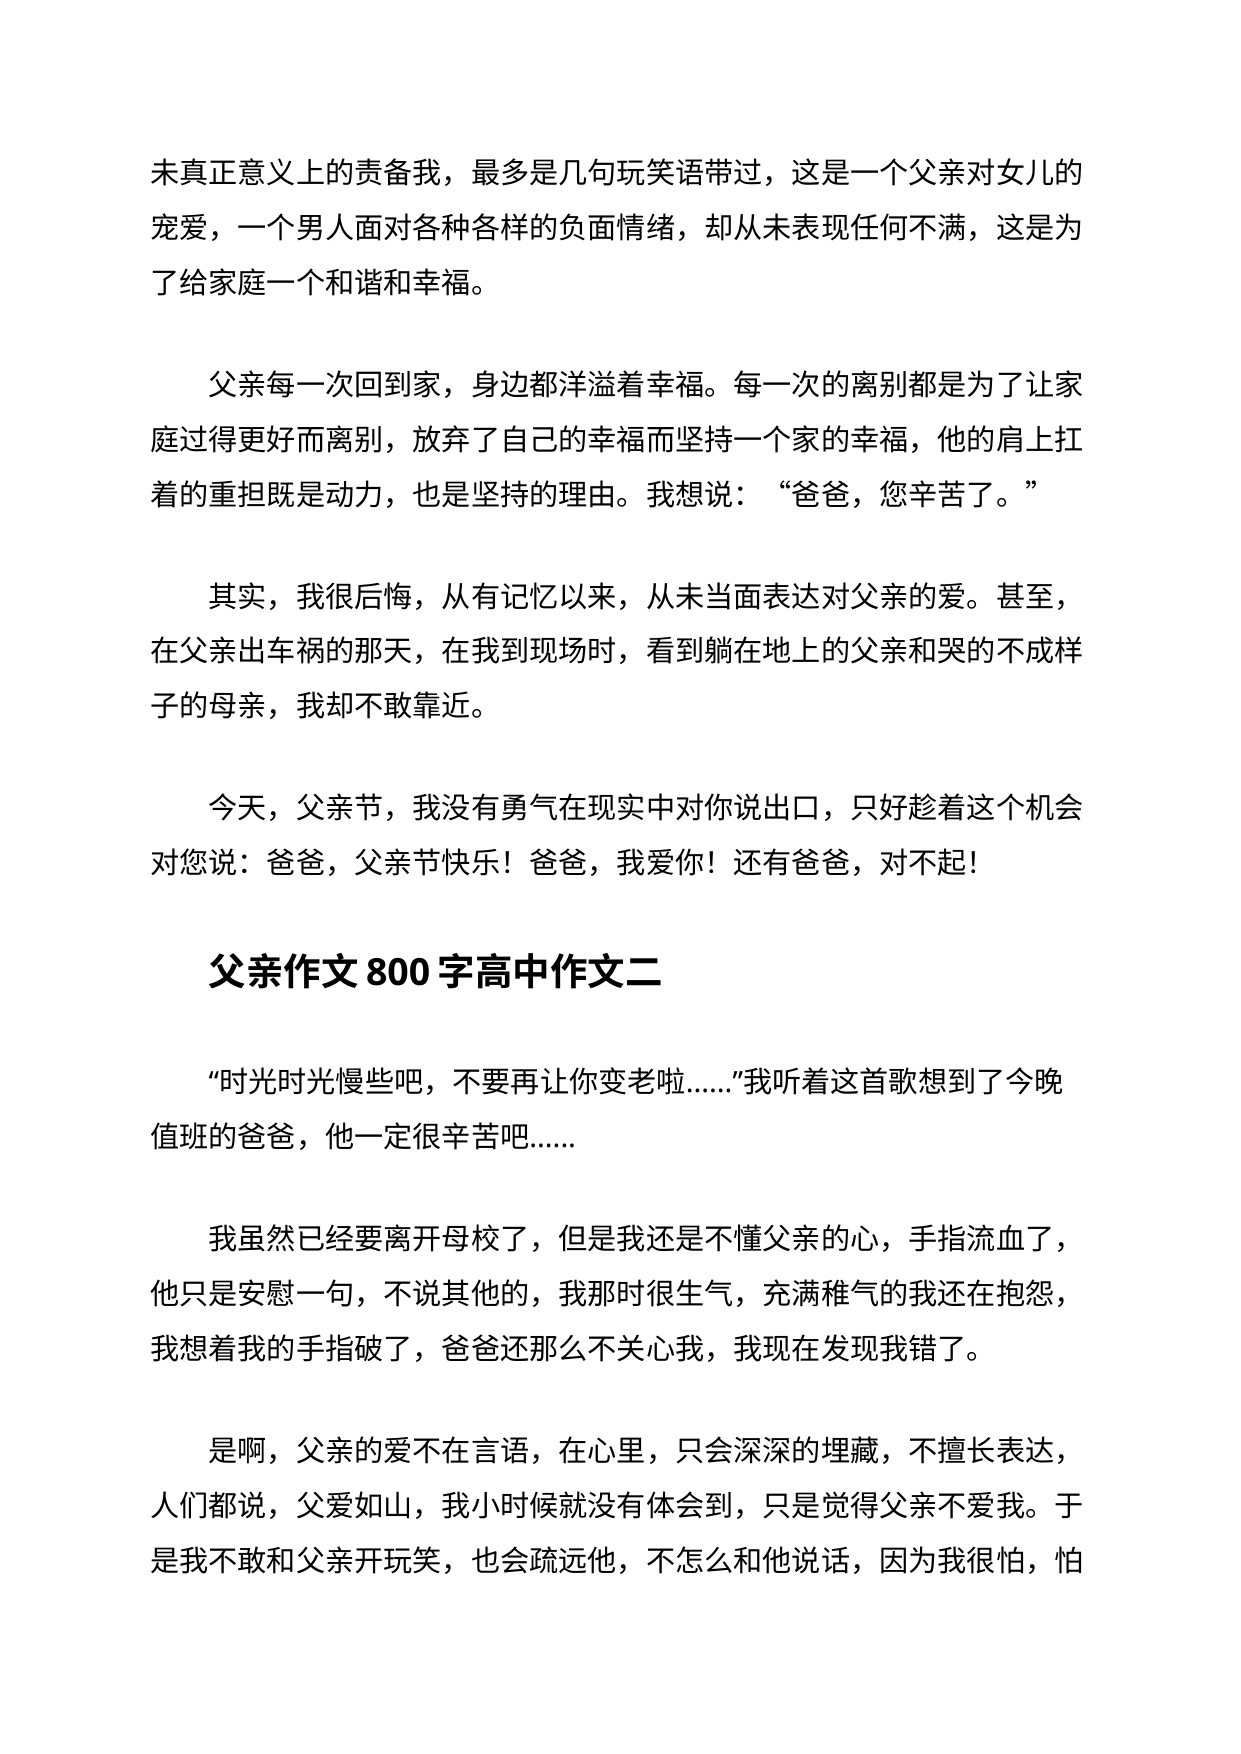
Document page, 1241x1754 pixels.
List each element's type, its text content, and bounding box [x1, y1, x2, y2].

text 我虽然已经要离开母校了，但是我还是不懂父亲的心，手指流血了，他只是安慰一句，不说其他的，我那时很生气，充满稚气的我还在抱怨，我想着我的手指破了，爸爸还那么不关心我，我现在发现我错了。 [150, 1216, 1090, 1368]
text 其实，我很后悔，从有记忆以来，从未当面表达对父亲的爱。甚至，在父亲出车祸的那天，在我到现场时，看到躺在地上的父亲和哭的不成样子的母亲，我却不敢靠近。 [150, 573, 1090, 725]
text 父亲作文800字高中作文二 [150, 941, 1090, 996]
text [150, 150, 1090, 302]
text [150, 1427, 1090, 1579]
text 父亲每一次回到家，身边都洋溢着幸福。每一次的离别都是为了让家庭过得更好而离别，放弃了自己的幸福而坚持一个家的幸福，他的肩上扛着的重担既是动力，也是坚持的理由。我想说：“爸爸，您辛苦了。” [150, 362, 1090, 514]
text 今天，父亲节，我没有勇气在现实中对你说出口，只好趁着这个机会对您说：爸爸，父亲节快乐！爸爸，我爱你！还有爸爸，对不起！ [150, 785, 1090, 882]
text “时光时光慢些吧，不要再让你变老啦......”我听着这首歌想到了今晚值班的爸爸，他一定很辛苦吧...... [150, 1059, 1090, 1156]
